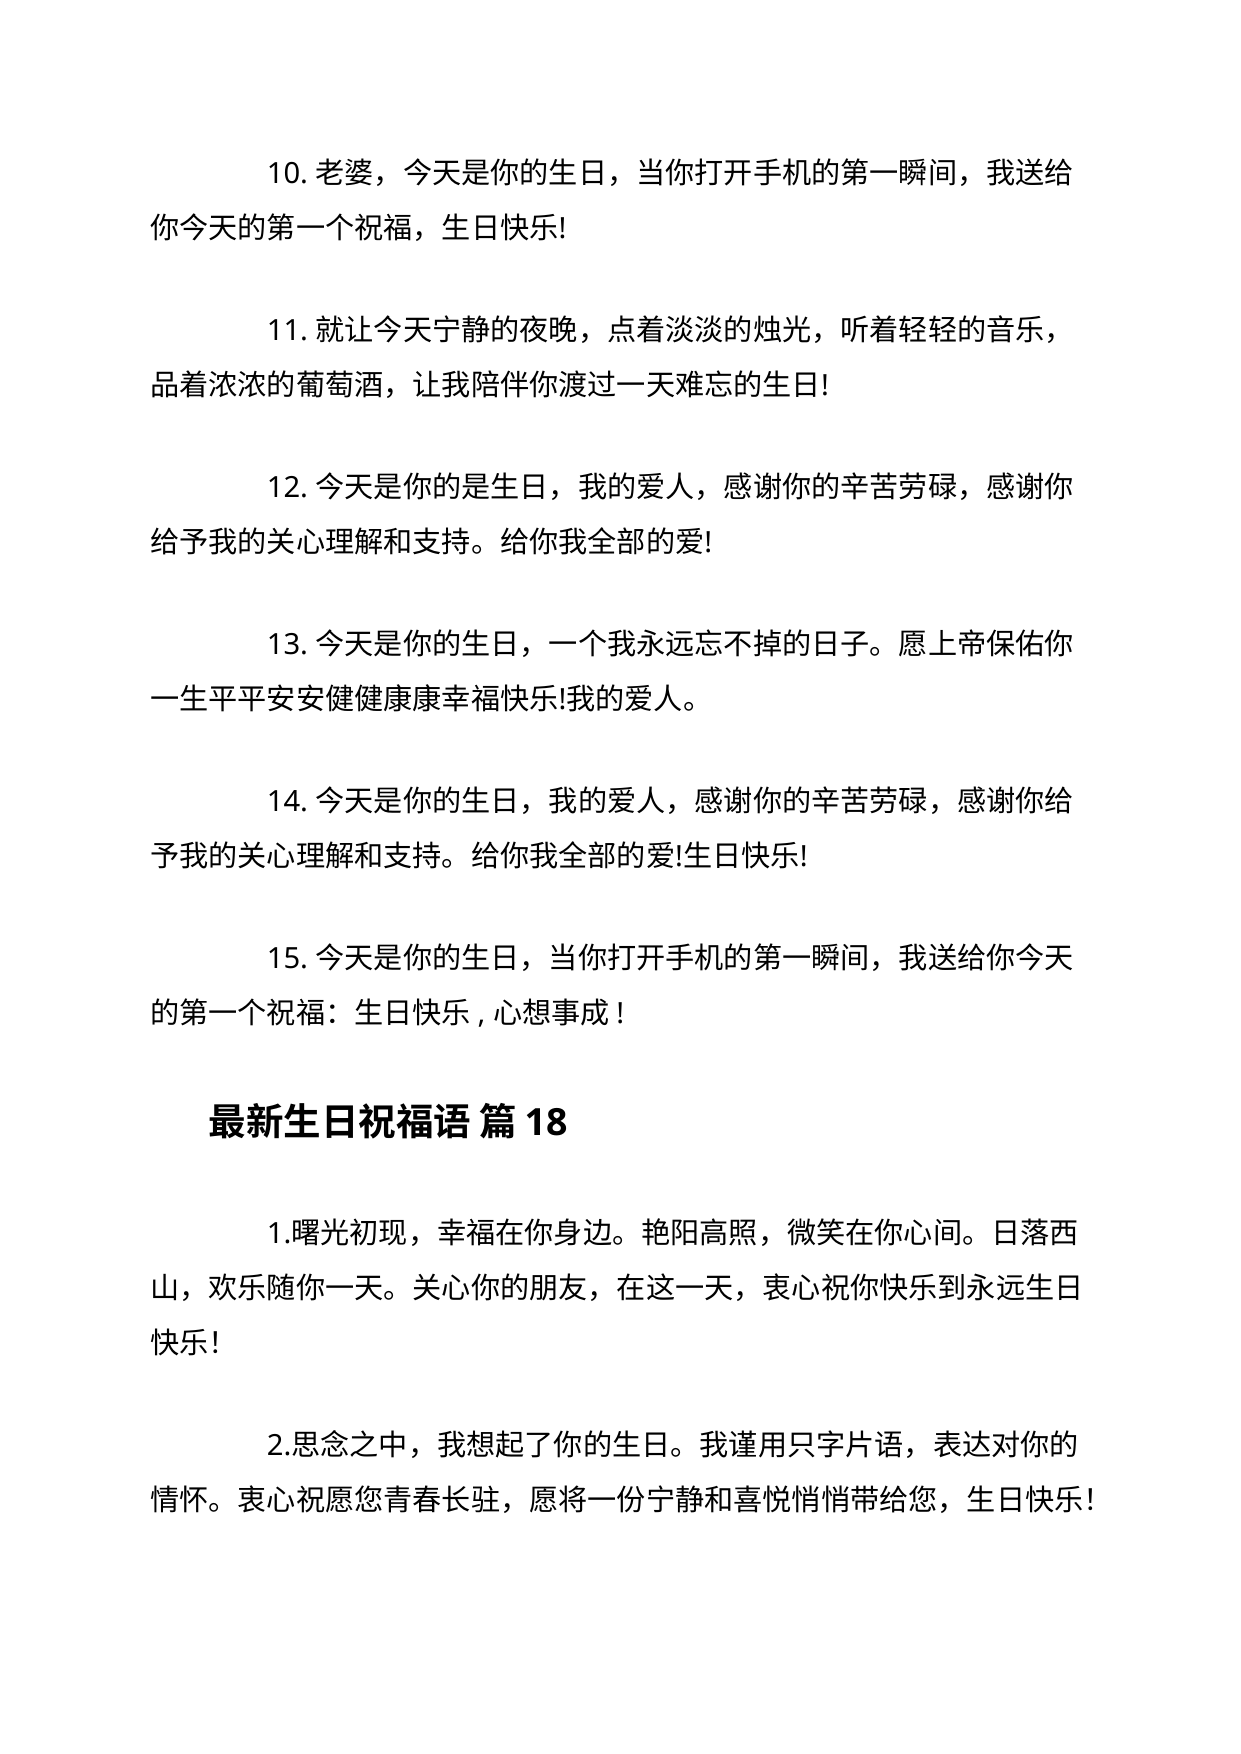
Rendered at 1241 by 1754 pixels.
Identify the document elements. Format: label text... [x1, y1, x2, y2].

text 10. 老婆，今天是你的生日，当你打开手机的第一瞬间，我送给你今天的第一个祝福，生日快乐! [150, 150, 1090, 247]
text 13. 今天是你的生日，一个我永远忘不掉的日子。愿上帝保佑你一生平平安安健健康康幸福快乐!我的爱人。 [150, 621, 1090, 718]
text 1.曙光初现，幸福在你身边。艳阳高照，微笑在你心间。日落西山，欢乐随你一天。关心你的朋友，在这一天，衷心祝你快乐到永远生日快乐！ [150, 1209, 1090, 1362]
text 2.思念之中，我想起了你的生日。我谨用只字片语，表达对你的情怀。衷心祝愿您青春长驻，愿将一份宁静和喜悦悄悄带给您，生日快乐！ [150, 1421, 1090, 1518]
text 最新生日祝福语 篇18 [150, 1092, 1090, 1146]
text 15. 今天是你的生日，当你打开手机的第一瞬间，我送给你今天的第一个祝福：生日快乐 , 心想事成 ! [150, 935, 1090, 1032]
text 11. 就让今天宁静的夜晚，点着淡淡的烛光，听着轻轻的音乐，品着浓浓的葡萄酒，让我陪伴你渡过一天难忘的生日! [150, 307, 1090, 404]
text 14. 今天是你的生日，我的爱人，感谢你的辛苦劳碌，感谢你给予我的关心理解和支持。给你我全部的爱!生日快乐! [150, 778, 1090, 875]
text 12. 今天是你的是生日，我的爱人，感谢你的辛苦劳碌，感谢你给予我的关心理解和支持。给你我全部的爱! [150, 464, 1090, 561]
